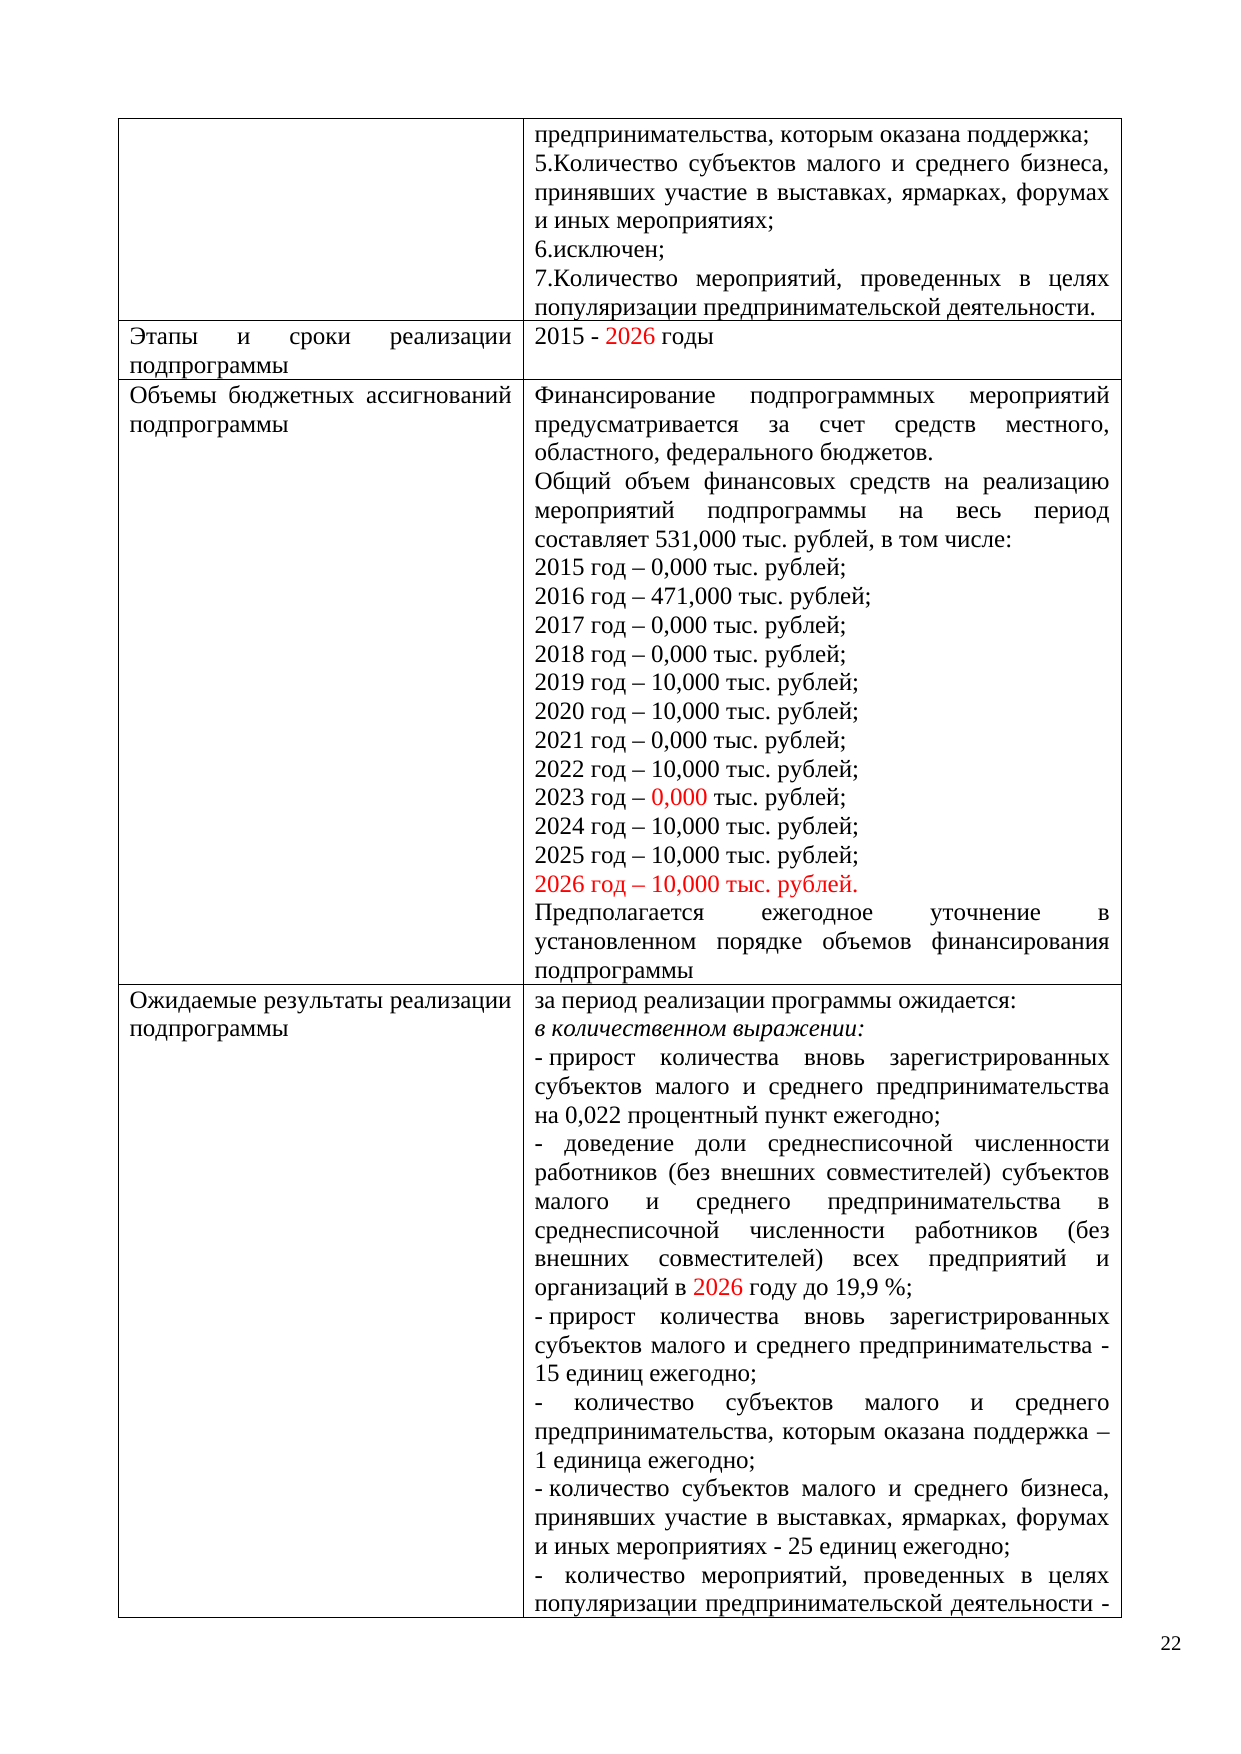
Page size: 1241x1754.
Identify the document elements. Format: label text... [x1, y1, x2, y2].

table_cell 2015 - 2026 годы [524, 321, 1121, 379]
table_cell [524, 119, 1121, 320]
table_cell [119, 119, 523, 320]
table_cell Объемы бюджетных ассигнований подпрограммы [119, 380, 523, 984]
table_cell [119, 985, 523, 1617]
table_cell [524, 985, 1121, 1617]
table_cell Этапы и сроки реализации подпрограммы [119, 321, 523, 379]
table_cell Финансирование подпрограммных мероприятий предусматривается за счет средств местного, областного, федерального бюджетов. Общий объем финансовых средств на реализацию мероприятий подпрограммы на весь период составляет 531,000 тыс. рублей, в том числе: 2015 год – 0,000 тыс. рублей; 2016 год – 471,000 тыс. рублей; 2017 год – 0,000 тыс. рублей; 2018 год – 0,000 тыс. рублей; 2019 год – 10,000 тыс. рублей; 2020 год – 10,000 тыс. рублей; 2021 год – 0,000 тыс. рублей; 2022 год – 10,000 тыс. рублей; 2023 год – 0,000 тыс. рублей; 2024 год – 10,000 тыс. рублей; 2025 год – 10,000 тыс. рублей; 2026 год – 10,000 тыс. рублей. Предполагается ежегодное уточнение в установленном порядке объемов финансирования подпрограммы [524, 380, 1121, 984]
